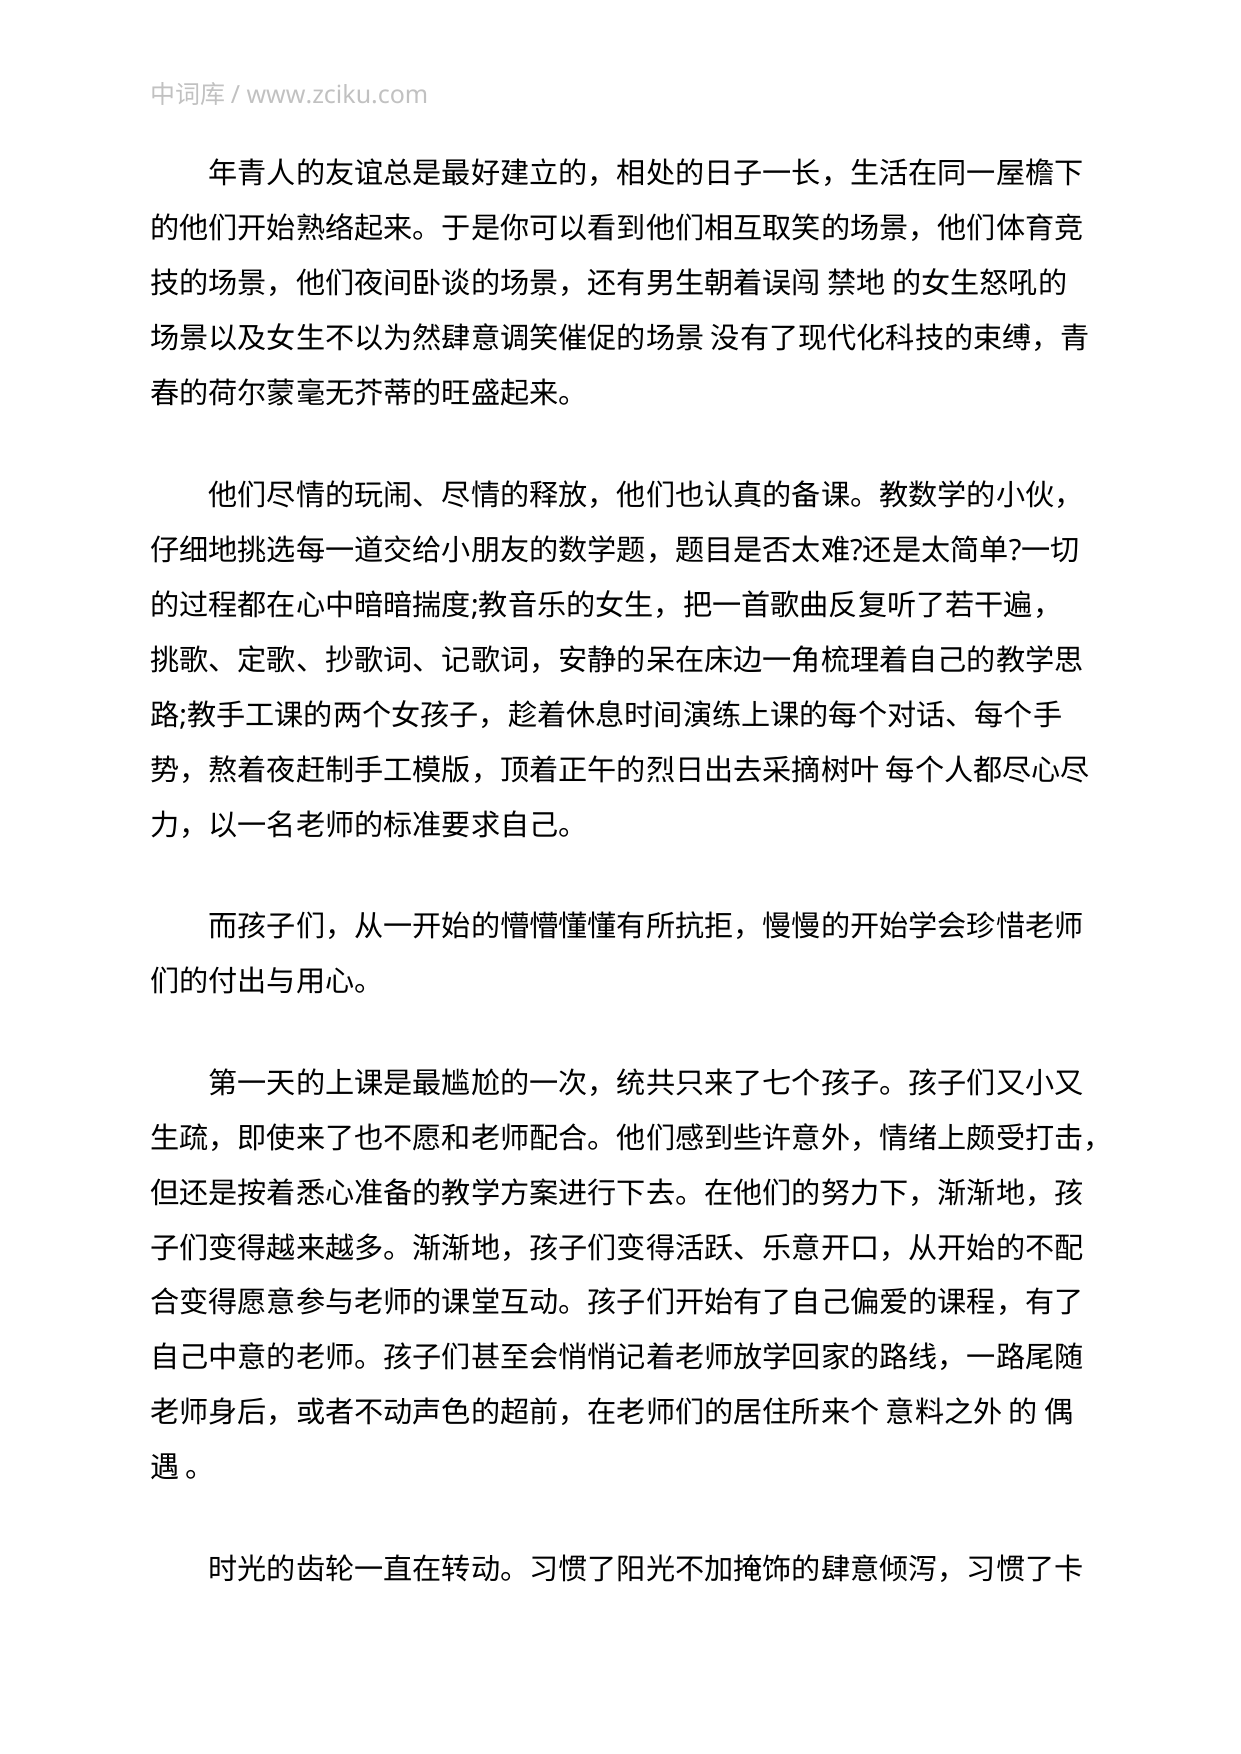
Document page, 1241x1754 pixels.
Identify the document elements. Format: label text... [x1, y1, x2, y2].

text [150, 1546, 1090, 1588]
text 第一天的上课是最尴尬的一次，统共只来了七个孩子。孩子们又小又生疏，即使来了也不愿和老师配合。他们感到些许意外，情绪上颇受打击，但还是按着悉心准备的教学方案进行下去。在他们的努力下，渐渐地，孩子们变得越来越多。渐渐地，孩子们变得活跃、乐意开口，从开始的不配合变得愿意参与老师的课堂互动。孩子们开始有了自己偏爱的课程，有了自己中意的老师。孩子们甚至会悄悄记着老师放学回家的路线，一路尾随老师身后，或者不动声色的超前，在老师们的居住所来个 意料之外 的 偶遇 。 [150, 1059, 1090, 1486]
text 而孩子们，从一开始的懵懵懂懂有所抗拒，慢慢的开始学会珍惜老师们的付出与用心。 [150, 903, 1090, 1000]
text 年青人的友谊总是最好建立的，相处的日子一长，生活在同一屋檐下的他们开始熟络起来。于是你可以看到他们相互取笑的场景，他们体育竞技的场景，他们夜间卧谈的场景，还有男生朝着误闯 禁地 的女生怒吼的场景以及女生不以为然肆意调笑催促的场景 没有了现代化科技的束缚，青春的荷尔蒙毫无芥蒂的旺盛起来。 [150, 150, 1090, 412]
text 他们尽情的玩闹、尽情的释放，他们也认真的备课。教数学的小伙，仔细地挑选每一道交给小朋友的数学题，题目是否太难?还是太简单?一切的过程都在心中暗暗揣度;教音乐的女生，把一首歌曲反复听了若干遍，挑歌、定歌、抄歌词、记歌词，安静的呆在床边一角梳理着自己的教学思路;教手工课的两个女孩子，趁着休息时间演练上课的每个对话、每个手势，熬着夜赶制手工模版，顶着正午的烈日出去采摘树叶 每个人都尽心尽力，以一名老师的标准要求自己。 [150, 471, 1090, 843]
